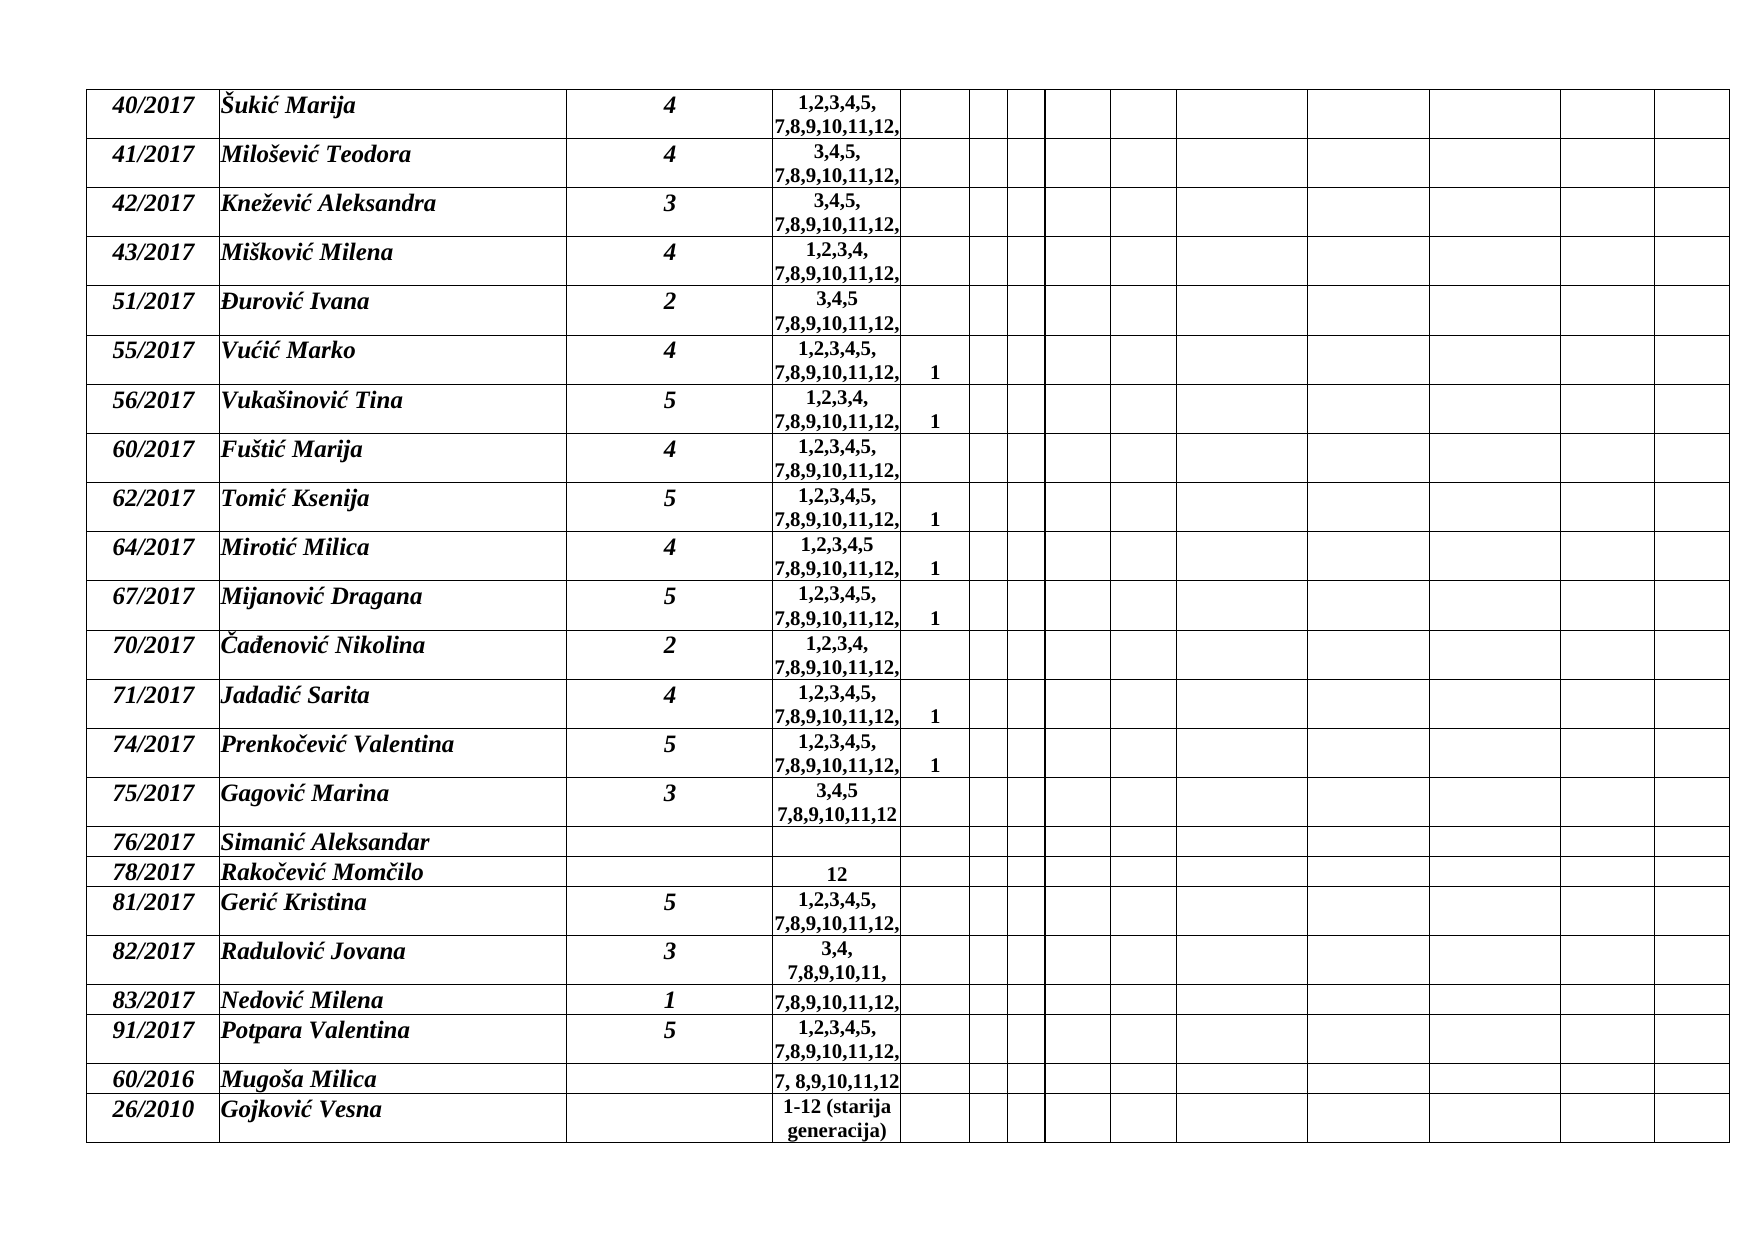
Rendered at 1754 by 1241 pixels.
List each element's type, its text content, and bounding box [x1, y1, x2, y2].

table_cell 7, 8,9,10,11,12 [773, 1064, 900, 1093]
table_cell [1561, 237, 1654, 285]
table_cell [1111, 139, 1176, 187]
table_cell [1177, 827, 1307, 856]
table_cell 56/2017 [87, 385, 219, 433]
table_cell [1177, 581, 1307, 629]
table_cell [1655, 887, 1729, 935]
table_cell [1046, 90, 1110, 138]
table_cell [970, 237, 1007, 285]
table_cell [1046, 778, 1110, 826]
table_cell [1561, 581, 1654, 629]
table_cell 1 [901, 581, 969, 629]
table_cell [1177, 188, 1307, 236]
table_cell [1561, 188, 1654, 236]
table_cell 3 [567, 778, 772, 826]
table_cell [970, 188, 1007, 236]
table_cell 1,2,3,4,5, 7,8,9,10,11,12, [773, 680, 900, 728]
table_cell [1046, 631, 1110, 679]
table_cell [1046, 483, 1110, 531]
table_cell [1008, 985, 1044, 1014]
table_cell [970, 778, 1007, 826]
table_cell [1046, 139, 1110, 187]
table_cell [1655, 139, 1729, 187]
table_cell [1008, 778, 1044, 826]
table_cell [1655, 680, 1729, 728]
table_cell [1046, 680, 1110, 728]
table_cell [1177, 887, 1307, 935]
table_cell [1111, 1094, 1176, 1142]
table_cell [1046, 532, 1110, 580]
table_cell Gagović Marina [220, 778, 566, 826]
table_cell Čađenović Nikolina [220, 631, 566, 679]
table_cell [901, 286, 969, 334]
table_cell 42/2017 [87, 188, 219, 236]
table_cell [1655, 483, 1729, 531]
table_cell [901, 188, 969, 236]
table_cell [1111, 336, 1176, 384]
table_cell 78/2017 [87, 857, 219, 886]
table_cell [1046, 887, 1110, 935]
table_cell [1008, 532, 1044, 580]
table_cell Tomić Ksenija [220, 483, 566, 531]
table_cell [1308, 680, 1429, 728]
table_cell [1177, 680, 1307, 728]
table_cell [1046, 188, 1110, 236]
table_cell [1655, 936, 1729, 984]
table_cell [1308, 778, 1429, 826]
table_cell [1046, 985, 1110, 1014]
table_cell [1430, 385, 1560, 433]
table_cell [1008, 729, 1044, 777]
table_cell 4 [567, 680, 772, 728]
table_cell [970, 887, 1007, 935]
table_cell Gojković Vesna [220, 1094, 566, 1142]
table_cell [1308, 286, 1429, 334]
table_cell 1,2,3,4,5, 7,8,9,10,11,12, [773, 729, 900, 777]
table_cell [1430, 680, 1560, 728]
table_cell 5 [567, 1015, 772, 1063]
table_cell [1430, 139, 1560, 187]
table_cell [1008, 1064, 1044, 1093]
table_cell 40/2017 [87, 90, 219, 138]
table_cell Mijanović Dragana [220, 581, 566, 629]
table_cell 3,4,5 7,8,9,10,11,12 [773, 778, 900, 826]
table_cell Mirotić Milica [220, 532, 566, 580]
table_cell [970, 434, 1007, 482]
table_cell [1111, 729, 1176, 777]
table_cell [970, 1094, 1007, 1142]
table_cell [1008, 827, 1044, 856]
table_cell [1308, 532, 1429, 580]
table_cell Jadadić Sarita [220, 680, 566, 728]
table_cell 91/2017 [87, 1015, 219, 1063]
table_cell [1046, 827, 1110, 856]
table_cell [970, 1064, 1007, 1093]
table_cell [1046, 1064, 1110, 1093]
table_cell [901, 1094, 969, 1142]
table_cell [1430, 532, 1560, 580]
table_cell [1561, 139, 1654, 187]
table_cell Mišković Milena [220, 237, 566, 285]
table_cell [970, 581, 1007, 629]
table_cell 4 [567, 90, 772, 138]
table_cell 1,2,3,4, 7,8,9,10,11,12, [773, 237, 900, 285]
table_cell [1561, 385, 1654, 433]
table_cell [1177, 985, 1307, 1014]
table_cell [1430, 857, 1560, 886]
table_cell 51/2017 [87, 286, 219, 334]
table_cell [1430, 729, 1560, 777]
table_cell [1430, 631, 1560, 679]
table_cell [1308, 385, 1429, 433]
table_cell Prenkočević Valentina [220, 729, 566, 777]
table_cell [1046, 1094, 1110, 1142]
table_cell [1008, 680, 1044, 728]
table_cell [1655, 237, 1729, 285]
table_cell [1655, 778, 1729, 826]
table_cell 3,4,5, 7,8,9,10,11,12, [773, 139, 900, 187]
table_cell 2 [567, 286, 772, 334]
table_cell 3,4,5, 7,8,9,10,11,12, [773, 188, 900, 236]
table_cell Vućić Marko [220, 336, 566, 384]
table_cell [1561, 936, 1654, 984]
table_cell 1 [901, 680, 969, 728]
table_cell [1177, 385, 1307, 433]
table_cell [1177, 336, 1307, 384]
table_cell [1008, 286, 1044, 334]
table_cell [1046, 237, 1110, 285]
table_cell [1561, 1015, 1654, 1063]
table_cell [901, 237, 969, 285]
table_cell [1008, 385, 1044, 433]
table_cell 5 [567, 581, 772, 629]
table_cell [567, 827, 772, 856]
table_cell 4 [567, 336, 772, 384]
table_cell [1046, 857, 1110, 886]
table_cell [1177, 1015, 1307, 1063]
table_cell 5 [567, 887, 772, 935]
table_cell 1 [901, 483, 969, 531]
table_cell [1655, 729, 1729, 777]
table_cell [1046, 286, 1110, 334]
table_cell [1561, 857, 1654, 886]
table_cell 4 [567, 237, 772, 285]
table_cell 41/2017 [87, 139, 219, 187]
table_cell 67/2017 [87, 581, 219, 629]
table_cell [1111, 90, 1176, 138]
table_cell [1308, 237, 1429, 285]
table_cell [773, 827, 900, 856]
table_cell [1008, 857, 1044, 886]
table_cell [1008, 139, 1044, 187]
table_cell [901, 1015, 969, 1063]
table_cell 5 [567, 385, 772, 433]
table_cell [1177, 434, 1307, 482]
table_cell [1561, 1064, 1654, 1093]
table_cell [970, 729, 1007, 777]
table_cell [1111, 237, 1176, 285]
table_cell [1008, 188, 1044, 236]
table_cell [1308, 90, 1429, 138]
table_cell [1177, 483, 1307, 531]
table_cell [901, 887, 969, 935]
table_cell 75/2017 [87, 778, 219, 826]
table_cell [1561, 483, 1654, 531]
table_cell [901, 434, 969, 482]
table_cell 1 [901, 729, 969, 777]
table_cell [970, 827, 1007, 856]
table_cell [1046, 1015, 1110, 1063]
table_cell [1430, 1064, 1560, 1093]
table_cell [1561, 680, 1654, 728]
table_cell [970, 483, 1007, 531]
table_cell [1111, 434, 1176, 482]
table_cell [1111, 188, 1176, 236]
table_cell 43/2017 [87, 237, 219, 285]
table_cell [1111, 286, 1176, 334]
table_cell [1561, 778, 1654, 826]
table_cell 1,2,3,4,5, 7,8,9,10,11,12, [773, 336, 900, 384]
table_cell [1655, 188, 1729, 236]
table_cell 60/2016 [87, 1064, 219, 1093]
table_cell [1308, 434, 1429, 482]
table_cell [1111, 985, 1176, 1014]
table_cell [1111, 1064, 1176, 1093]
table_cell [1430, 581, 1560, 629]
table_cell 4 [567, 434, 772, 482]
table_cell 7,8,9,10,11,12, [773, 985, 900, 1014]
table_cell [1308, 887, 1429, 935]
table_cell 1 [901, 336, 969, 384]
table_cell Fuštić Marija [220, 434, 566, 482]
table_cell [1430, 887, 1560, 935]
table_cell [1430, 985, 1560, 1014]
table_cell [901, 631, 969, 679]
table_cell 82/2017 [87, 936, 219, 984]
table_cell 70/2017 [87, 631, 219, 679]
table_cell [1111, 778, 1176, 826]
table_cell [1430, 237, 1560, 285]
table_cell [1177, 1094, 1307, 1142]
table_cell [1655, 336, 1729, 384]
table_cell 3 [567, 188, 772, 236]
table_cell 1 [901, 532, 969, 580]
table_cell [1046, 385, 1110, 433]
table_cell 1-12 (starija generacija) [773, 1094, 900, 1142]
table_cell [1430, 936, 1560, 984]
table_cell 55/2017 [87, 336, 219, 384]
table_cell 1,2,3,4,5, 7,8,9,10,11,12, [773, 581, 900, 629]
table_cell [1430, 778, 1560, 826]
table_cell [1308, 985, 1429, 1014]
table_cell [1308, 729, 1429, 777]
table_cell [1177, 1064, 1307, 1093]
table_cell [1430, 434, 1560, 482]
table_cell 26/2010 [87, 1094, 219, 1142]
table_cell [1008, 581, 1044, 629]
table_cell [901, 778, 969, 826]
table_cell [901, 139, 969, 187]
table_cell [1308, 1094, 1429, 1142]
table_cell 2 [567, 631, 772, 679]
table_cell [1308, 936, 1429, 984]
table_cell 74/2017 [87, 729, 219, 777]
table_cell [1561, 434, 1654, 482]
table_cell [901, 1064, 969, 1093]
table_cell [1008, 936, 1044, 984]
table_cell [1177, 631, 1307, 679]
table_cell 1,2,3,4,5 7,8,9,10,11,12, [773, 532, 900, 580]
table_cell 1 [567, 985, 772, 1014]
table_cell [970, 532, 1007, 580]
table_cell [1308, 581, 1429, 629]
table_cell 5 [567, 729, 772, 777]
table_cell 64/2017 [87, 532, 219, 580]
table_cell [1111, 532, 1176, 580]
table_cell [1655, 434, 1729, 482]
table_cell [567, 857, 772, 886]
table_cell [970, 680, 1007, 728]
table_cell [901, 90, 969, 138]
table_cell 4 [567, 532, 772, 580]
table_cell [1111, 631, 1176, 679]
table_cell Simanić Aleksandar [220, 827, 566, 856]
table_cell [1308, 827, 1429, 856]
table_cell [1430, 827, 1560, 856]
table_cell [1008, 1015, 1044, 1063]
table_cell [1430, 336, 1560, 384]
table_cell [970, 1015, 1007, 1063]
table_cell 1,2,3,4,5, 7,8,9,10,11,12, [773, 483, 900, 531]
table_cell Rakočević Momčilo [220, 857, 566, 886]
table_cell [1046, 729, 1110, 777]
table_cell [1430, 1015, 1560, 1063]
table_cell [970, 336, 1007, 384]
table_cell [1430, 1094, 1560, 1142]
table_cell [1008, 90, 1044, 138]
table_cell [1655, 631, 1729, 679]
table_cell Šukić Marija [220, 90, 566, 138]
table_cell [1111, 827, 1176, 856]
table_cell [567, 1064, 772, 1093]
table_cell [1655, 90, 1729, 138]
table_cell [970, 857, 1007, 886]
table_cell 5 [567, 483, 772, 531]
table_cell [901, 827, 969, 856]
table_cell [970, 385, 1007, 433]
table_cell 81/2017 [87, 887, 219, 935]
table_cell Radulović Jovana [220, 936, 566, 984]
table_cell [1430, 90, 1560, 138]
table_cell [970, 631, 1007, 679]
table_cell 1,2,3,4,5, 7,8,9,10,11,12, [773, 434, 900, 482]
table_cell [1655, 827, 1729, 856]
table_cell [1655, 286, 1729, 334]
table_cell [1561, 887, 1654, 935]
table_cell [970, 139, 1007, 187]
table_cell [970, 90, 1007, 138]
table_cell [1008, 1094, 1044, 1142]
table_cell [1655, 532, 1729, 580]
table_cell [1655, 1094, 1729, 1142]
table_cell [1308, 139, 1429, 187]
table_cell [970, 936, 1007, 984]
table_cell [1561, 532, 1654, 580]
table_cell [1046, 336, 1110, 384]
table_cell [1561, 336, 1654, 384]
table_cell [1111, 887, 1176, 935]
table_cell 3,4, 7,8,9,10,11, [773, 936, 900, 984]
table_cell 60/2017 [87, 434, 219, 482]
table_cell [1111, 483, 1176, 531]
table_cell [1046, 936, 1110, 984]
table_cell [1008, 434, 1044, 482]
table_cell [773, 90, 900, 138]
table_cell 62/2017 [87, 483, 219, 531]
table_cell [1308, 1064, 1429, 1093]
table_cell [1177, 857, 1307, 886]
table_cell Vukašinović Tina [220, 385, 566, 433]
table_cell [1561, 985, 1654, 1014]
table_cell 3 [567, 936, 772, 984]
table_cell [1561, 729, 1654, 777]
table_cell Nedović Milena [220, 985, 566, 1014]
table_cell 1,2,3,4, 7,8,9,10,11,12, [773, 385, 900, 433]
table_cell [1008, 483, 1044, 531]
table_cell [1111, 680, 1176, 728]
table_cell [1655, 985, 1729, 1014]
table_cell 1,2,3,4,5, 7,8,9,10,11,12, [773, 1015, 900, 1063]
table_cell [1430, 188, 1560, 236]
table_cell 1,2,3,4,5, 7,8,9,10,11,12, [773, 887, 900, 935]
table_cell [1430, 483, 1560, 531]
table_cell [1111, 1015, 1176, 1063]
table_cell [567, 1094, 772, 1142]
table_cell Milošević Teodora [220, 139, 566, 187]
table_cell [1308, 188, 1429, 236]
table_cell [1177, 729, 1307, 777]
table_cell [1177, 139, 1307, 187]
table_cell [1008, 631, 1044, 679]
table_cell [1308, 336, 1429, 384]
table_cell [1655, 581, 1729, 629]
table_cell 1 [901, 385, 969, 433]
table_cell Knežević Aleksandra [220, 188, 566, 236]
table_cell [1177, 90, 1307, 138]
table_cell [1177, 237, 1307, 285]
table_cell [1655, 385, 1729, 433]
table_cell [1308, 483, 1429, 531]
table_cell [1046, 581, 1110, 629]
table_cell [1177, 936, 1307, 984]
table_cell [1561, 631, 1654, 679]
table_cell [1561, 1094, 1654, 1142]
table_cell [1111, 581, 1176, 629]
table_cell Potpara Valentina [220, 1015, 566, 1063]
table_cell [1177, 532, 1307, 580]
table_cell [901, 936, 969, 984]
table_cell 4 [567, 139, 772, 187]
table_cell [1430, 286, 1560, 334]
table_cell 83/2017 [87, 985, 219, 1014]
table_cell [901, 985, 969, 1014]
table_cell [1008, 336, 1044, 384]
table_cell Mugoša Milica [220, 1064, 566, 1093]
table_cell [1177, 778, 1307, 826]
table_cell 71/2017 [87, 680, 219, 728]
table_cell [1111, 857, 1176, 886]
table_cell [1655, 1015, 1729, 1063]
table_cell [1308, 631, 1429, 679]
table_cell [1561, 90, 1654, 138]
table_cell 1,2,3,4, 7,8,9,10,11,12, [773, 631, 900, 679]
table_cell [1561, 827, 1654, 856]
table_cell Gerić Kristina [220, 887, 566, 935]
table_cell [970, 985, 1007, 1014]
table_cell 3,4,5 7,8,9,10,11,12, [773, 286, 900, 334]
table_cell [1008, 887, 1044, 935]
table_cell [1655, 1064, 1729, 1093]
table_cell Đurović Ivana [220, 286, 566, 334]
table_cell [1308, 1015, 1429, 1063]
table_cell 12 [773, 857, 900, 886]
table_cell [1111, 385, 1176, 433]
table_cell [1046, 434, 1110, 482]
table_cell 76/2017 [87, 827, 219, 856]
table_cell [1655, 857, 1729, 886]
table_cell [901, 857, 969, 886]
table_cell [1177, 286, 1307, 334]
table_cell [1008, 237, 1044, 285]
table_cell [1561, 286, 1654, 334]
table_cell [1308, 857, 1429, 886]
table_cell [1111, 936, 1176, 984]
table_cell [970, 286, 1007, 334]
